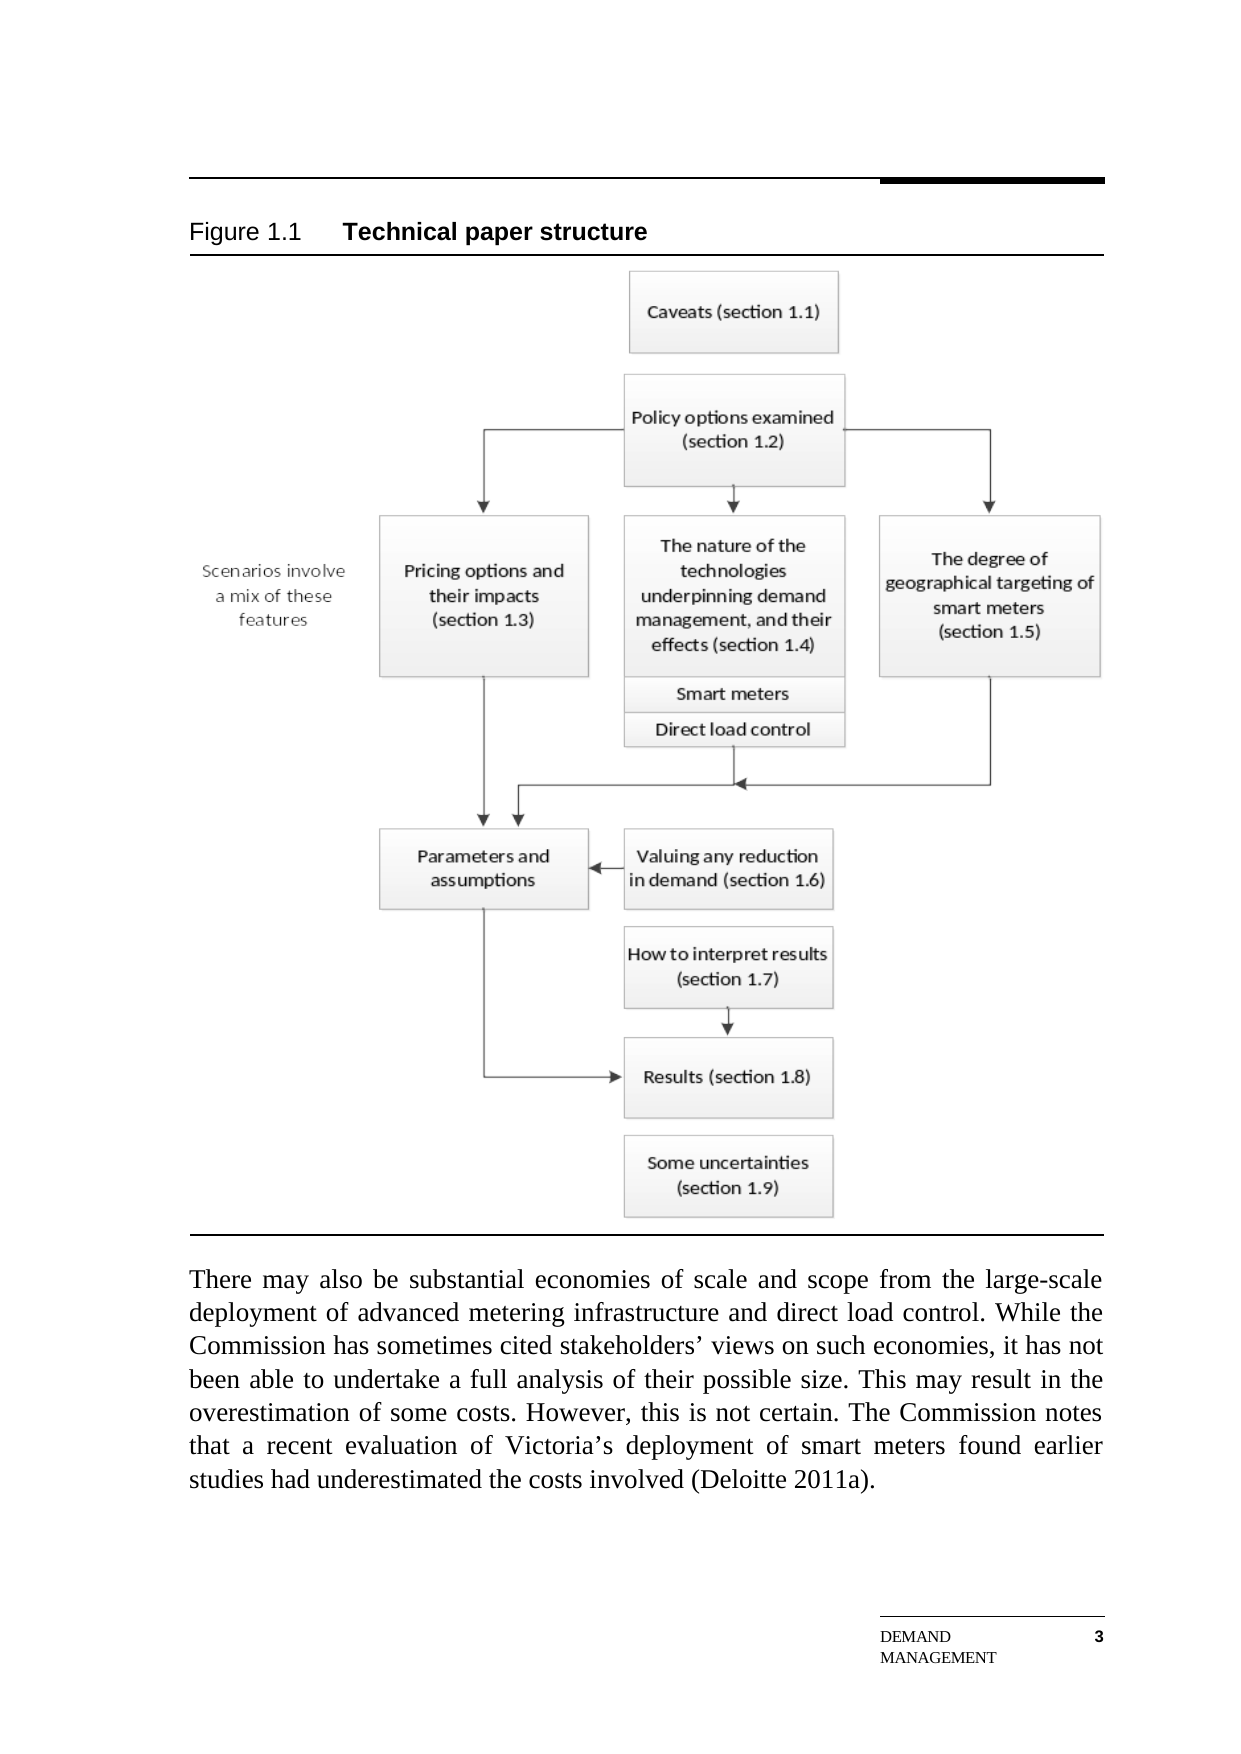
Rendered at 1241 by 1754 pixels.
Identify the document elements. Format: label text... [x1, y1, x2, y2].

title Figure 1.1 Technical paper structure [189, 217, 1104, 246]
text There may also be substantial economies of scale and scope from the large-scale deployment of advanced metering infrastructure and direct load control. While the Commission has sometimes cited stakeholders’ views on such economies, it has not been able to undertake a full analysis of their possible size. This may result in the overestimation of some costs. However, this is not certain. The Commission notes that a recent evaluation of Victoria’s deployment of smart meters found earlier studies had underestimated the costs involved (Deloitte 2011a). [189, 1261, 1104, 1494]
table_header [190, 256, 1104, 1234]
